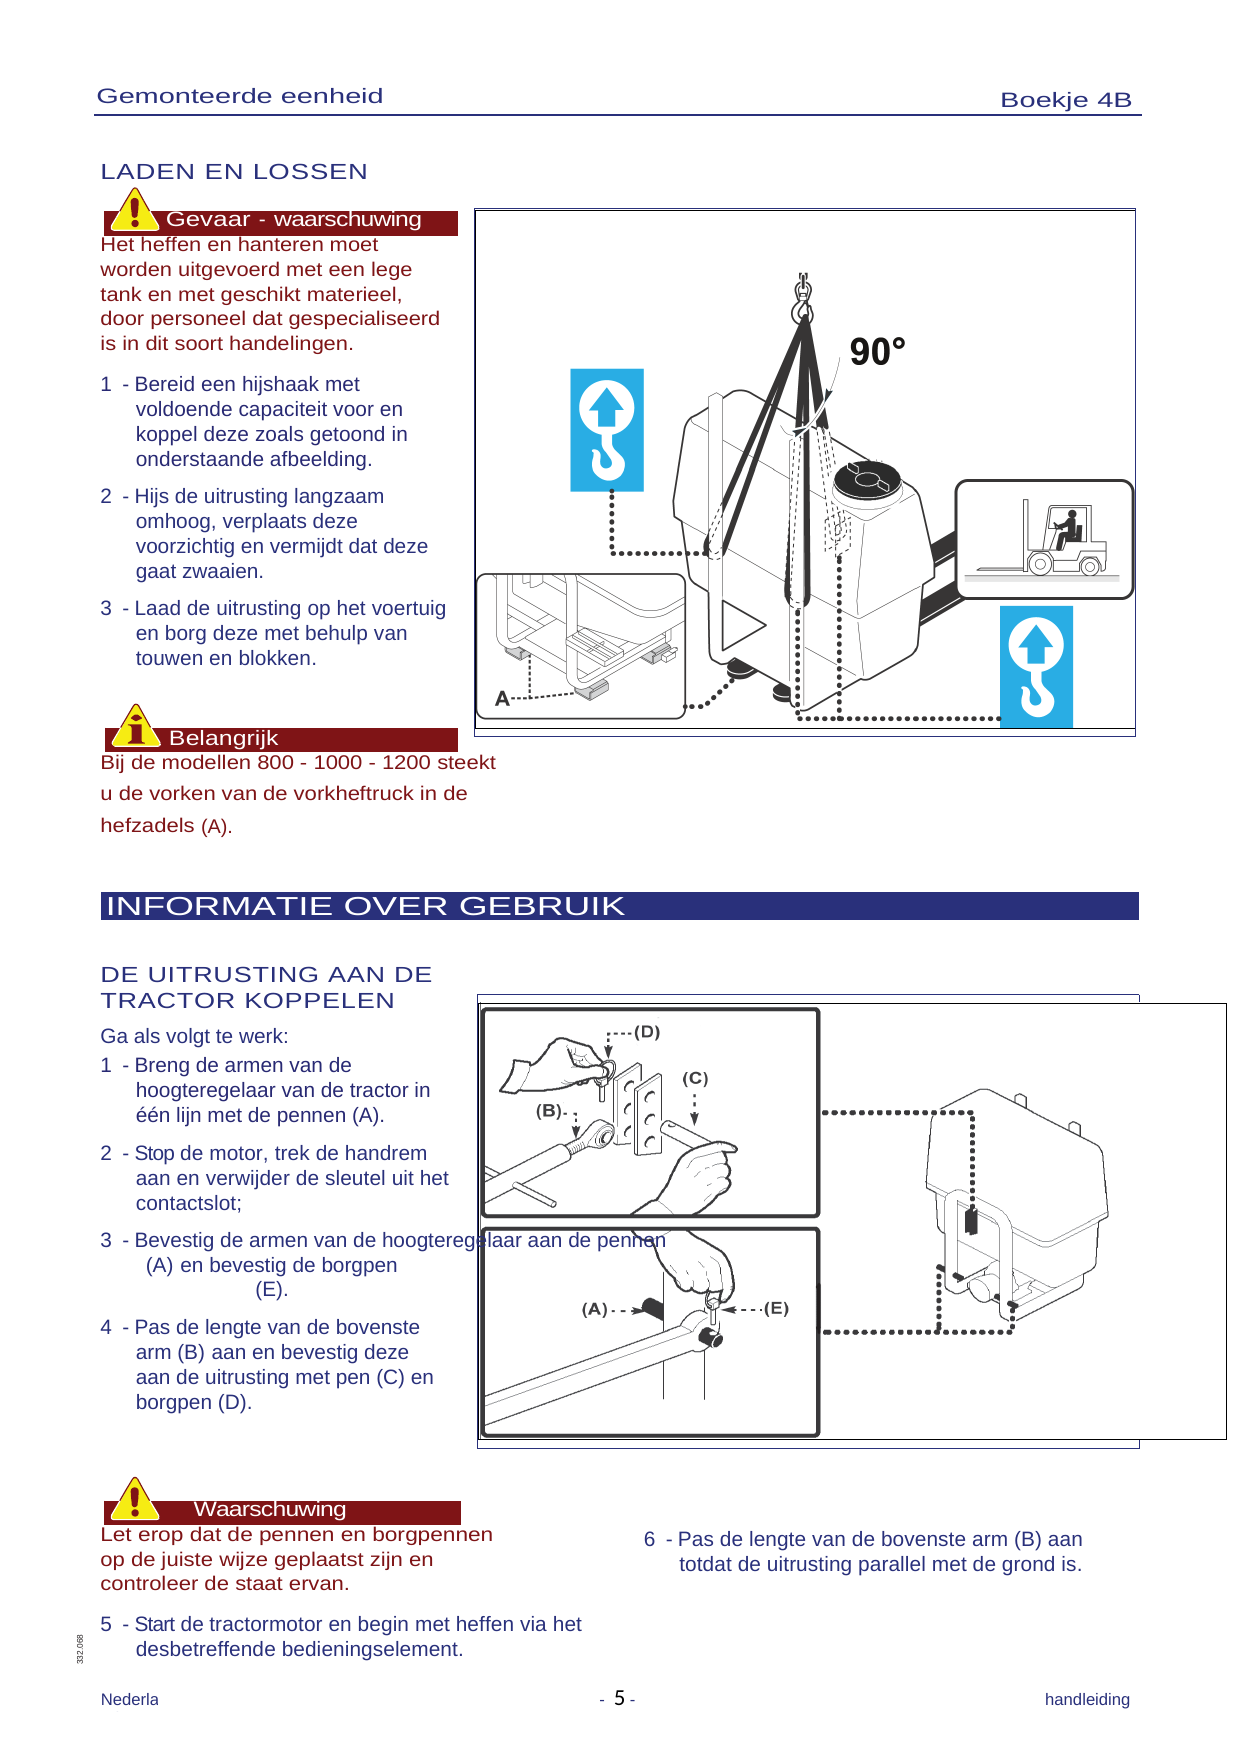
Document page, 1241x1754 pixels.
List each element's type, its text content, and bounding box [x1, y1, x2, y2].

text Gevaar - Waarschuwing [162, 1473, 379, 1521]
text Bij de modellen 800 - 1000 - 1200 steekt u de vorken van de vorkheftruck in de hefzadels (A). [100, 751, 510, 837]
text 5 - Start de tractormotor en begin met heffen via het desbetreffende bedieningselement. [100, 1612, 587, 1661]
text 6 - Pas de lengte van de bovenste arm (B) aan totdat de uitrusting parallel met de grond is. [643, 1527, 1128, 1576]
text 1 - Breng de armen van de hoogteregelaar van de tractor in één lijn met de pennen (A). [100, 1053, 462, 1127]
picture [479, 1004, 1226, 1439]
text DE UITRUSTING AAN DE TRACTOR KOPPELEN [100, 962, 467, 1013]
text Belangrijk [169, 726, 1157, 750]
text Let erop dat de pennen en borgpennen [100, 1523, 583, 1545]
text Ga als volgt te werk: [100, 1024, 1157, 1048]
text 2 - Stop de motor, trek de handrem aan en verwijder de sleutel uit het contactslot; [100, 1141, 457, 1215]
text 3 - Laad de uitrusting op het voertuig en borg deze met behulp van touwen en blokken. [100, 596, 449, 670]
text 3 - Bevestig de armen van de hoogteregelaar aan de pennen [100, 1228, 1157, 1252]
text Het heffen en hanteren moet worden uitgevoerd met een lege tank en met geschikt materieel, door personeel dat gespecialiseerd is in dit soort handelingen. [100, 233, 451, 355]
text op de juiste wijze geplaatst zijn en controleer de staat ervan. [100, 1548, 504, 1595]
text (A) en bevestig de borgpen (E). [132, 1253, 411, 1301]
text INFORMATIE OVER GEBRUIK [105, 891, 1157, 921]
text Gevaar - waarschuwing [166, 207, 1157, 231]
text 1 - Bereid een hijshaak met voldoende capaciteit voor en koppel deze zoals getoond in onderstaande afbeelding. [100, 372, 457, 470]
text LADEN EN LOSSEN [100, 158, 1157, 183]
picture [476, 231, 1135, 726]
text 2 - Hijs de uitrusting langzaam omhoog, verplaats deze voorzichtig en vermijdt dat deze gaat zwaaien. [100, 484, 440, 582]
text 4 - Pas de lengte van de bovenste arm (B) aan en bevestig deze aan de uitrusting met pen (C) en borgpen (D). [100, 1315, 445, 1414]
